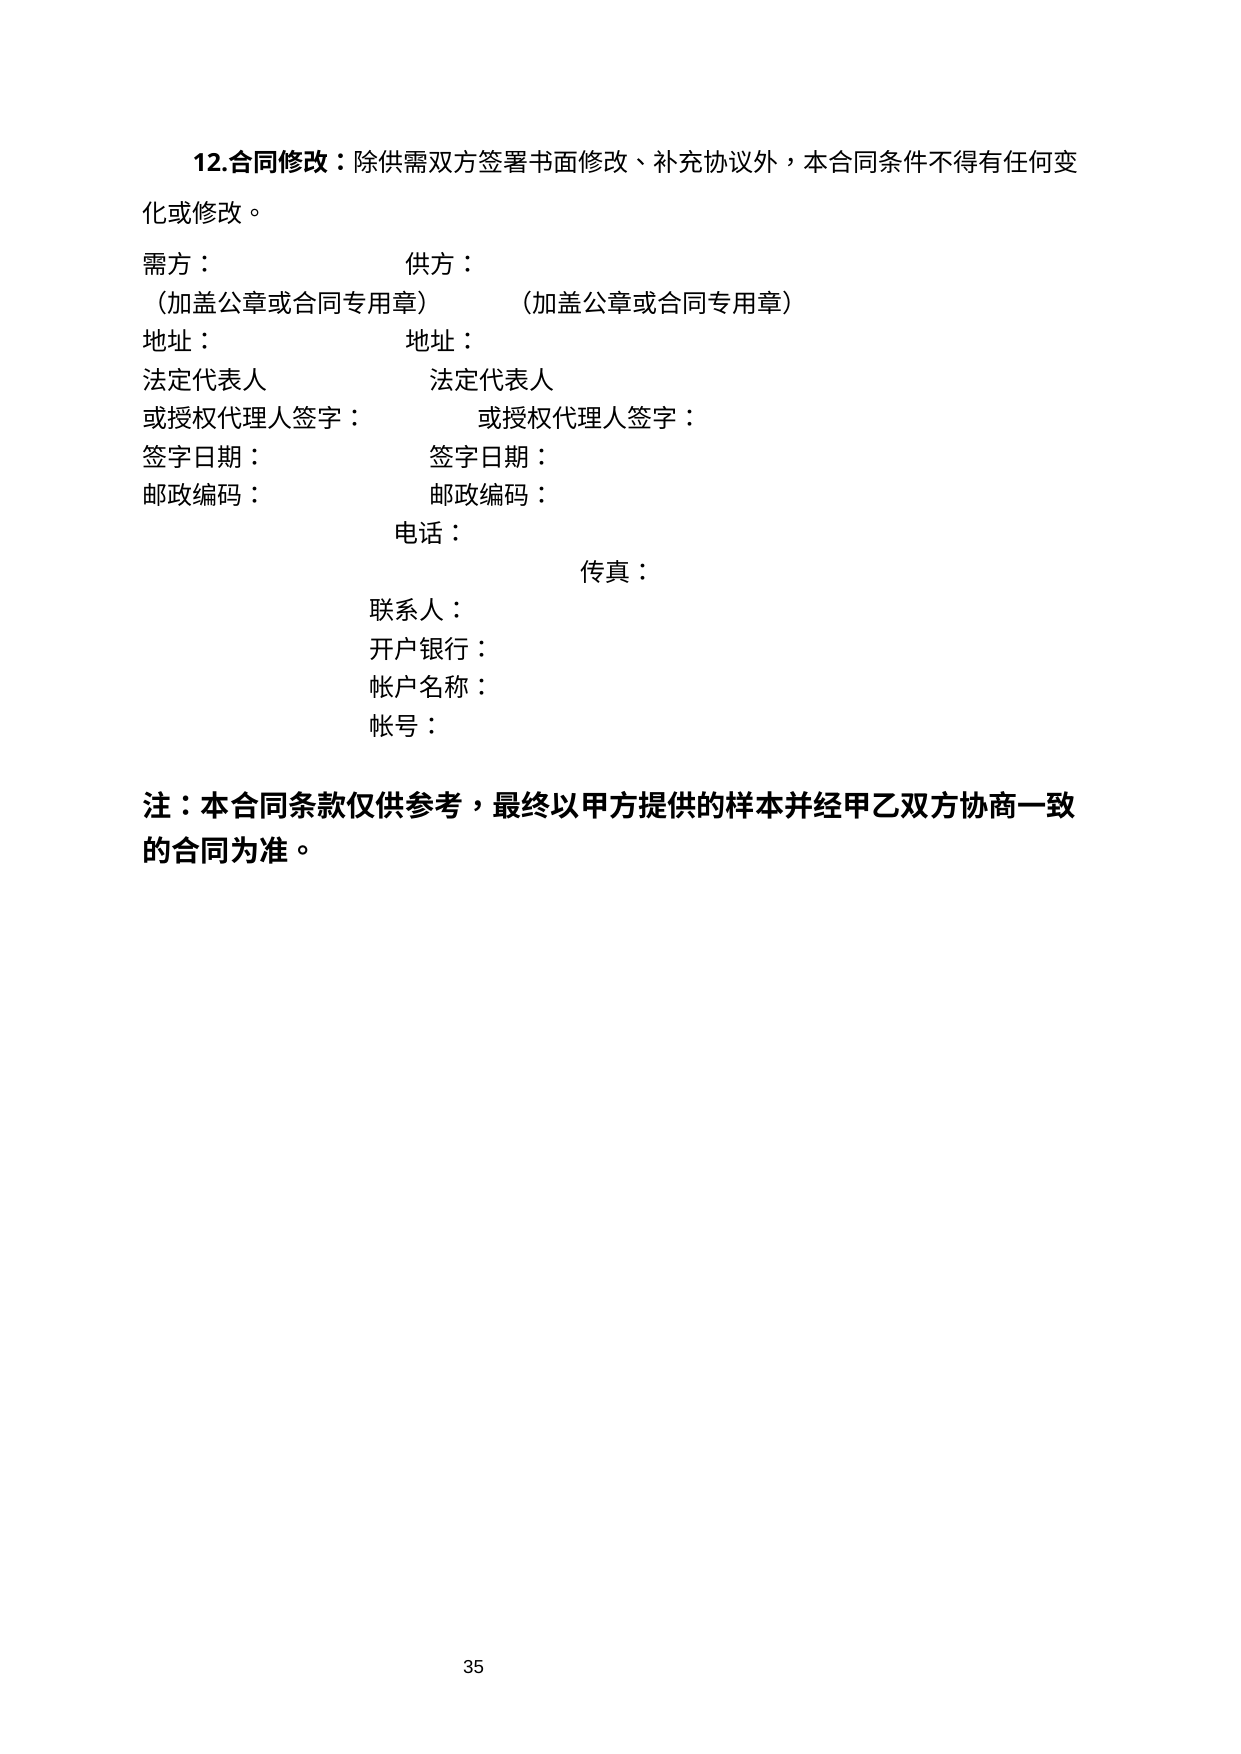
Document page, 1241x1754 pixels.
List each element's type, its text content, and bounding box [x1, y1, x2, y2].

text 邮政编码： 邮政编码： [142, 478, 1084, 512]
text （加盖公章或合同专用章） （加盖公章或合同专用章） [142, 286, 1084, 319]
text 开户银行： [142, 631, 1084, 666]
text 传真： [142, 554, 1084, 589]
text 电话： [142, 516, 1084, 550]
text 或授权代理人签字： 或授权代理人签字： [142, 401, 1084, 435]
text 帐号： [142, 708, 1084, 742]
text 签字日期： 签字日期： [142, 439, 1084, 473]
text 需方： 供方： [142, 247, 1084, 281]
text 注：本合同条款仅供参考，最终以甲方提供的样本并经甲乙双方协商一致的合同为准。 [142, 785, 1084, 870]
text 地址： 地址： [142, 324, 1084, 358]
text 联系人： [142, 593, 1084, 627]
text 法定代表人 法定代表人 [142, 362, 1084, 396]
text 帐户名称： [142, 670, 1084, 704]
text 12.合同修改：除供需双方签署书面修改、补充协议外，本合同条件不得有任何变化或修改。 [142, 145, 1084, 230]
